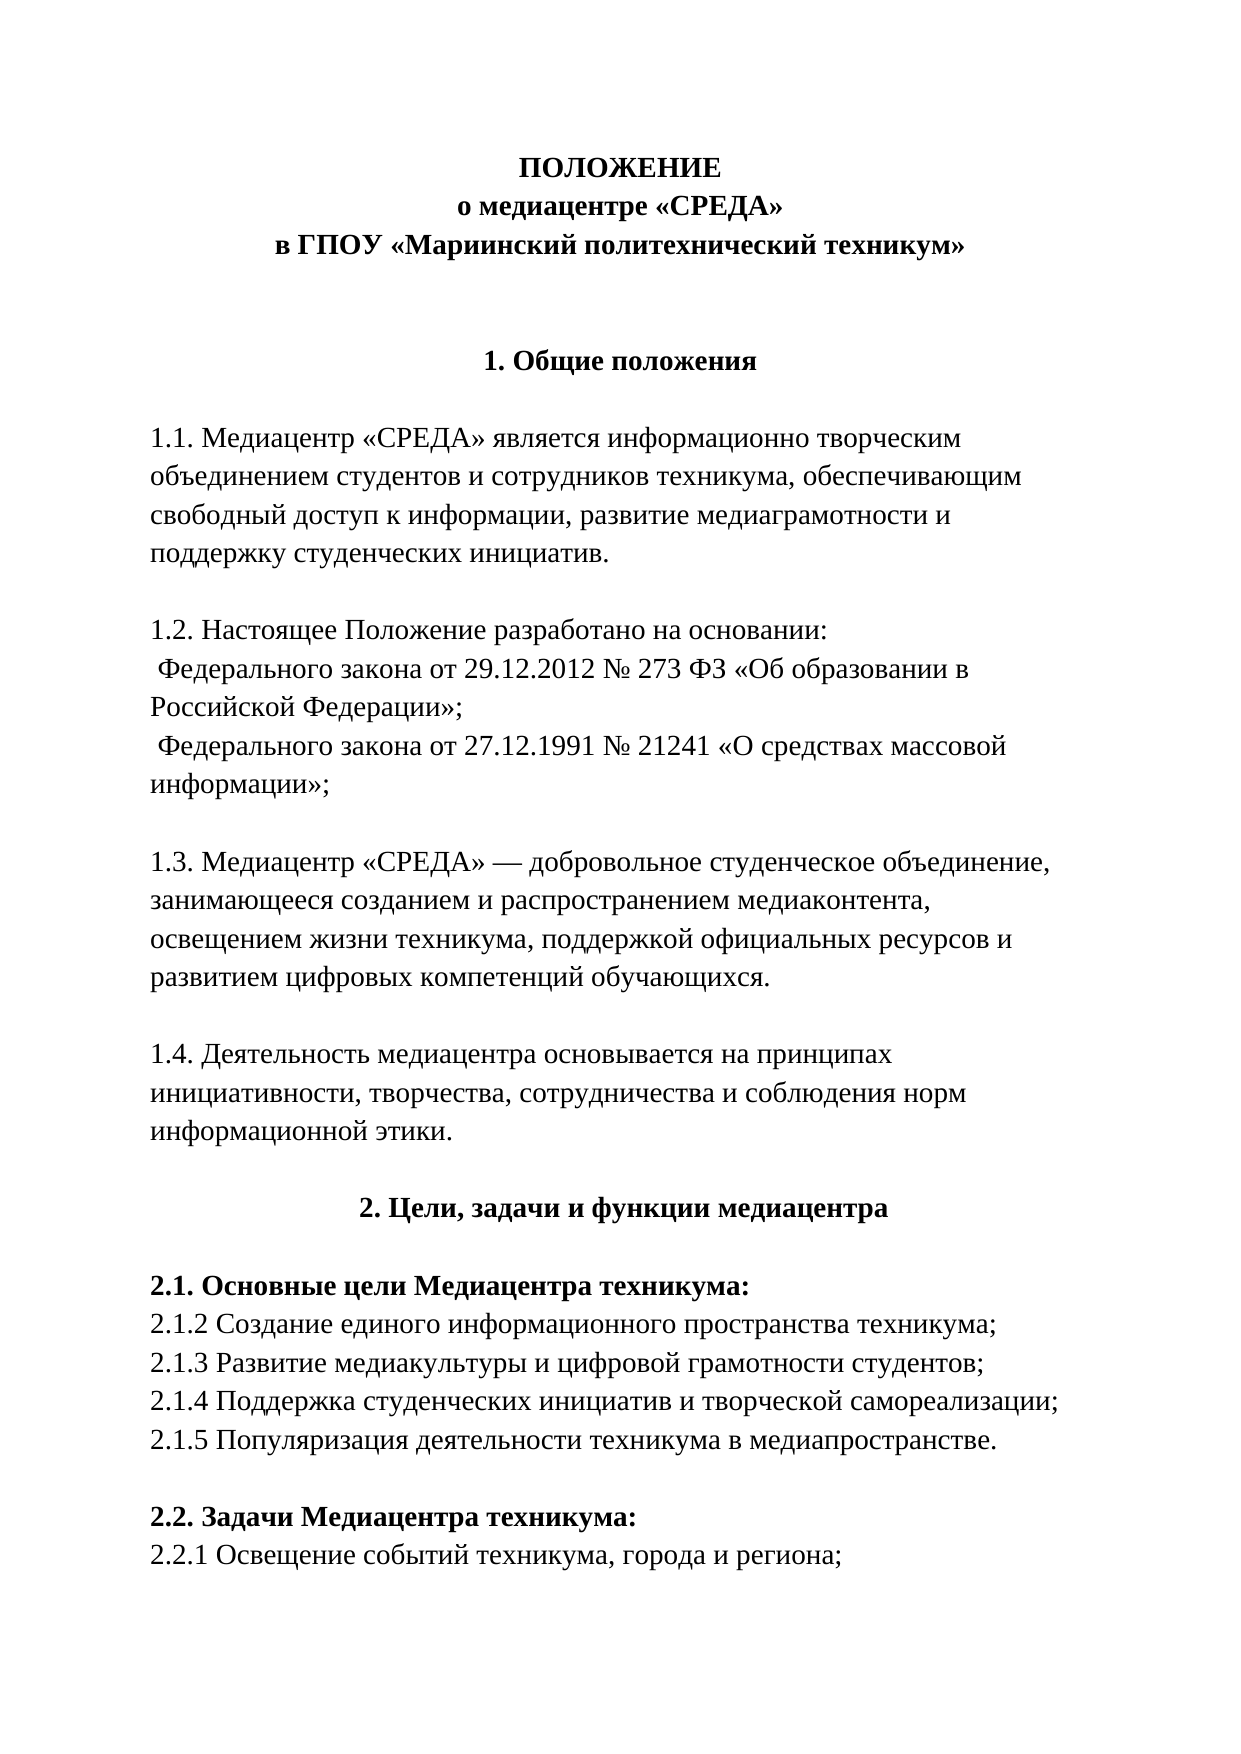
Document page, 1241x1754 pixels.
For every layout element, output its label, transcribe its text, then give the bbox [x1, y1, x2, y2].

text 2.2.1 Освещение событий техникума, города и региона; [150, 1537, 1090, 1571]
text Федерального закона от 29.12.2012 № 273 ФЗ «Об образовании в Российской Федерации»; [150, 651, 1090, 723]
text 1.1. Медиацентр «СРЕДА» является информационно творческим объединением студентов и сотрудников техникума, обеспечивающим свободный доступ к информации, развитие медиаграмотности и поддержку студенческих инициатив. [150, 420, 1090, 569]
text в ГПОУ «Мариинский политехнический техникум» [150, 227, 1090, 261]
text 2.2. Задачи Медиацентра техникума: [150, 1499, 1090, 1532]
text 2.1.3 Развитие медиакультуры и цифровой грамотности студентов; [150, 1345, 1090, 1378]
text 2.1.5 Популяризация деятельности техникума в медиапространстве. [150, 1422, 1090, 1455]
text 2. Цели, задачи и функции медиацентра [150, 1191, 1090, 1224]
text ПОЛОЖЕНИЕ [150, 150, 1090, 183]
text 2.1.2 Создание единого информационного пространства техникума; [150, 1306, 1090, 1340]
text о медиацентре «СРЕДА» [150, 188, 1090, 222]
text 2.1. Основные цели Медиацентра техникума: [150, 1268, 1090, 1301]
text Федерального закона от 27.12.1991 № 21241 «О средствах массовой информации»; [150, 728, 1090, 800]
text 1. Общие положения [150, 343, 1090, 376]
text 1.3. Медиацентр «СРЕДА» — добровольное студенческое объединение, занимающееся созданием и распространением медиаконтента, освещением жизни техникума, поддержкой официальных ресурсов и развитием цифровых компетенций обучающихся. [150, 844, 1090, 993]
text 1.4. Деятельность медиацентра основывается на принципах инициативности, творчества, сотрудничества и соблюдения норм информационной этики. [150, 1036, 1090, 1147]
text 2.1.4 Поддержка студенческих инициатив и творческой самореализации; [150, 1383, 1090, 1417]
text 1.2. Настоящее Положение разработано на основании: [150, 612, 1090, 646]
